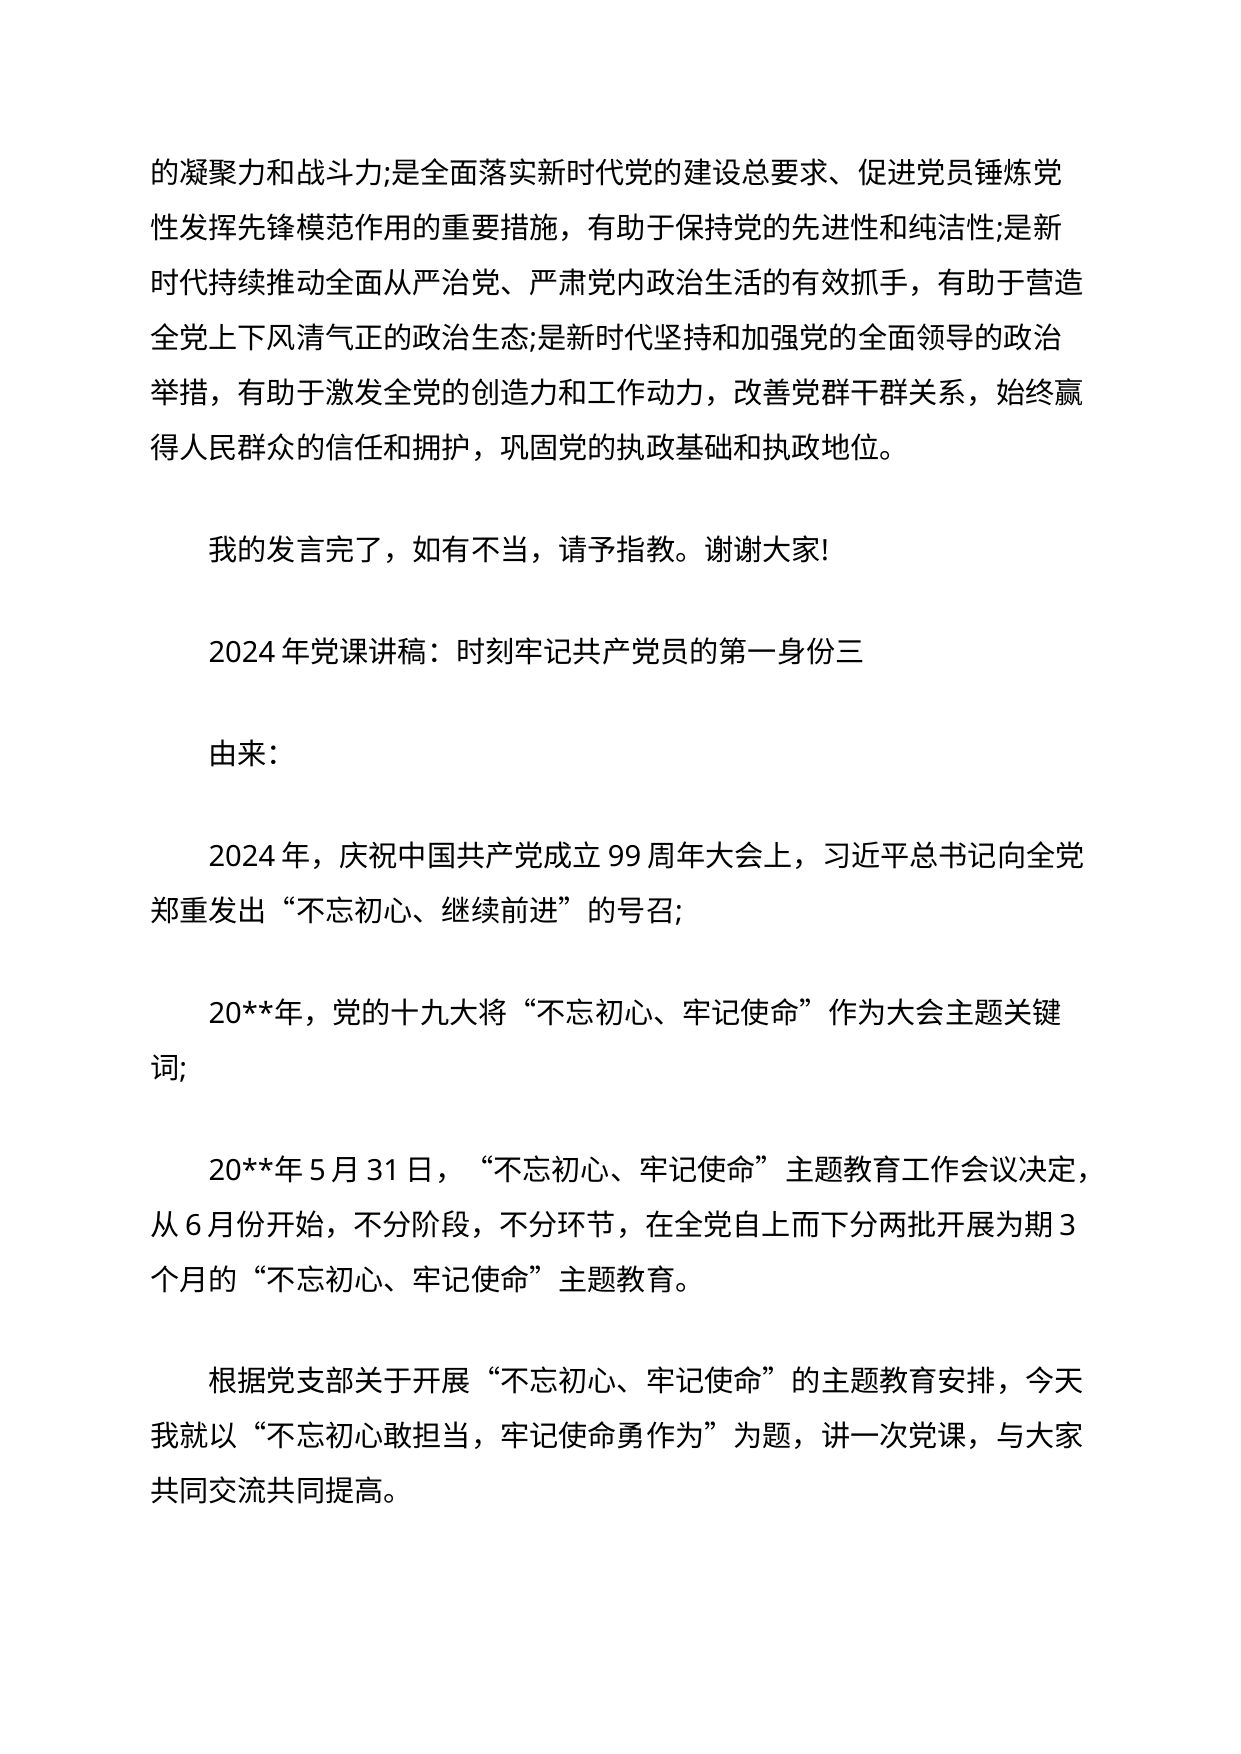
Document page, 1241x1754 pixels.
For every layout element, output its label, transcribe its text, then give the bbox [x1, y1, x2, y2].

text 20**年，党的十九大将“不忘初心、牢记使命”作为大会主题关键词; [150, 989, 1090, 1087]
text 2024年党课讲稿：时刻牢记共产党员的第一身份三 [150, 628, 1090, 671]
text 由来： [150, 731, 1090, 773]
text 我的发言完了，如有不当，请予指教。谢谢大家! [150, 527, 1090, 569]
text 根据党支部关于开展“不忘初心、牢记使命”的主题教育安排，今天我就以“不忘初心敢担当，牢记使命勇作为”为题，讲一次党课，与大家共同交流共同提高。 [150, 1358, 1090, 1510]
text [150, 150, 1090, 467]
text 20**年5月31日，“不忘初心、牢记使命”主题教育工作会议决定，从6月份开始，不分阶段，不分环节，在全党自上而下分两批开展为期3个月的“不忘初心、牢记使命”主题教育。 [150, 1146, 1090, 1298]
text 2024年，庆祝中国共产党成立99周年大会上，习近平总书记向全党郑重发出“不忘初心、继续前进”的号召; [150, 832, 1090, 930]
